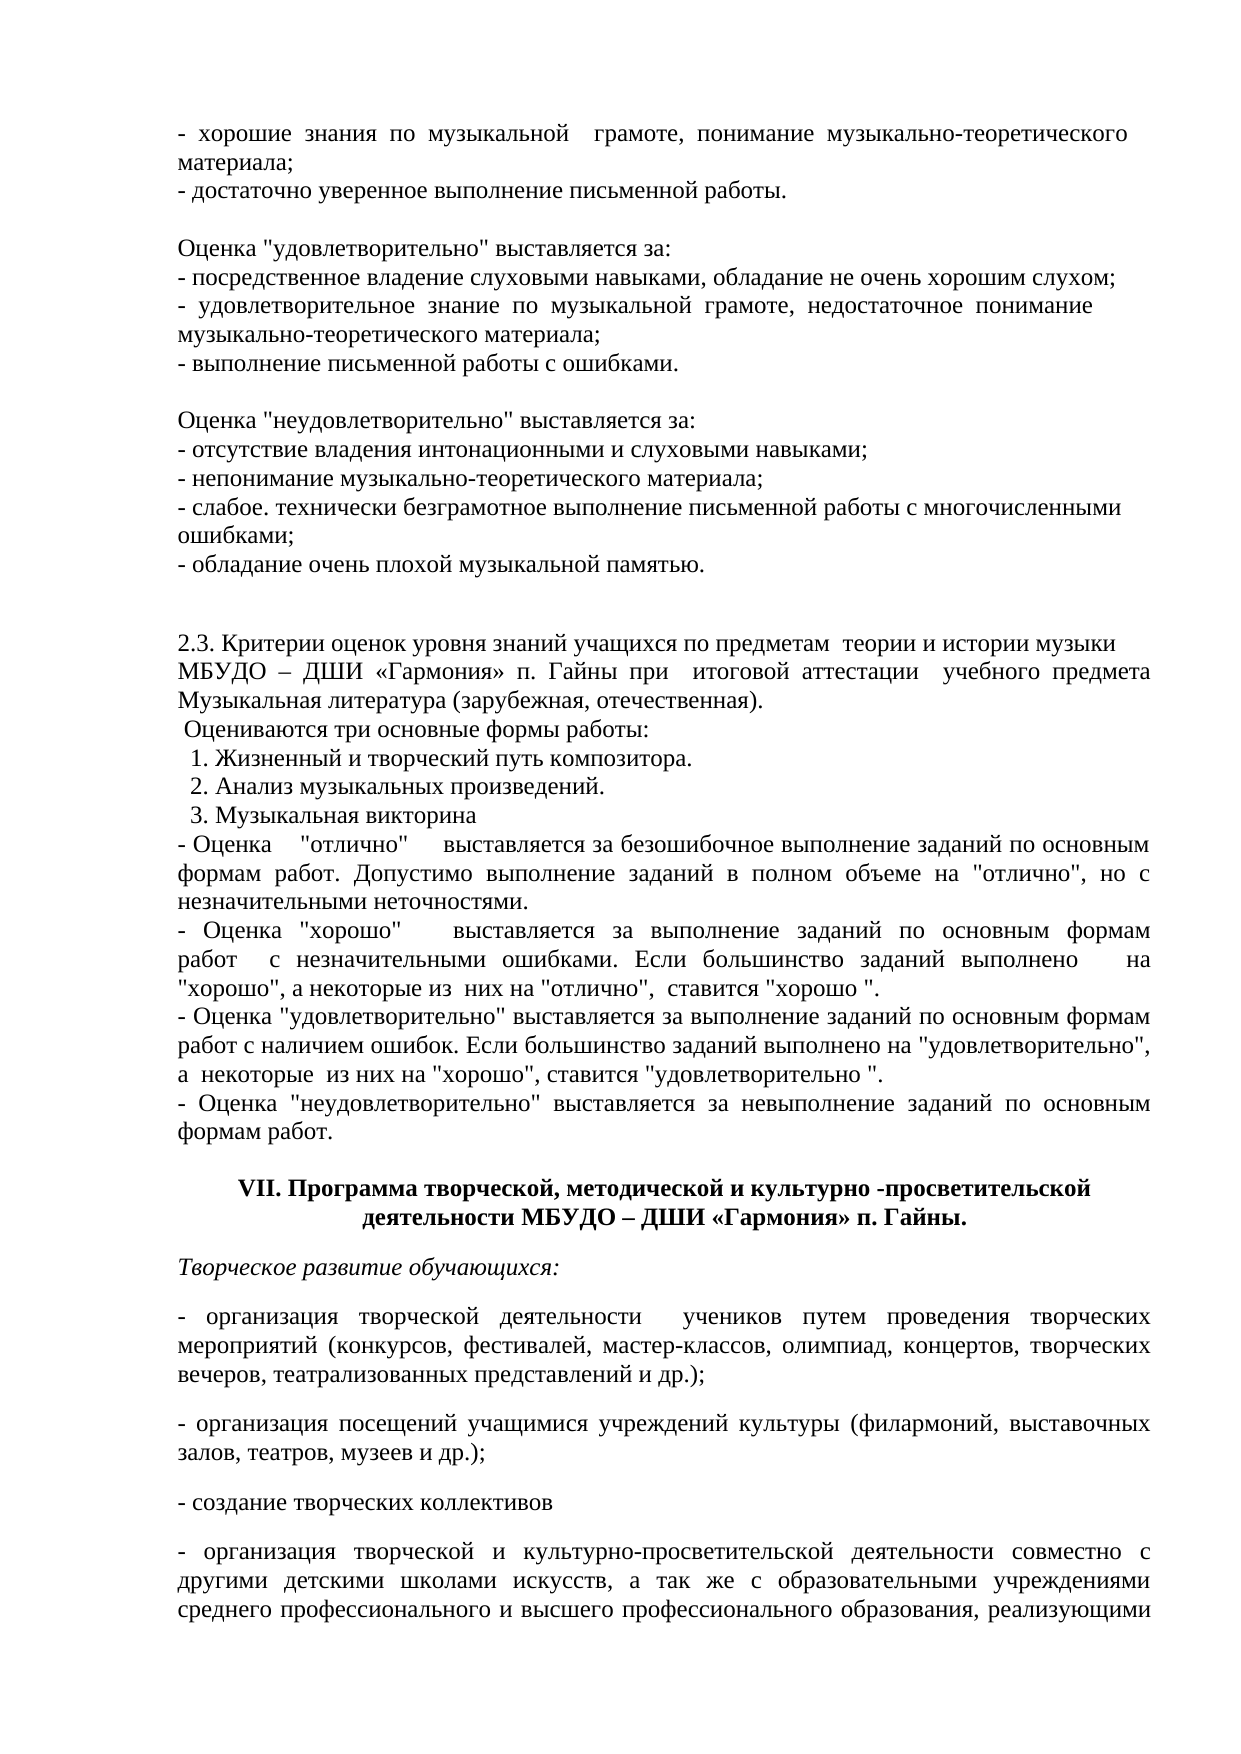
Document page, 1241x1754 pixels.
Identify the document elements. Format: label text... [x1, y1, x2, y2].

text - Оценка "хорошо" выставляется за выполнение заданий по основным формам работ с незначительными ошибками. Если большинство заданий выполнено на "хорошо", а некоторые из них на "отлично", ставится "хорошо ". [177, 915, 1152, 1001]
text Творческое развитие обучающихся: [177, 1252, 1152, 1280]
text 2.3. Критерии оценок уровня знаний учащихся по предметам теории и истории музыки [177, 628, 1152, 656]
text Оцениваются три основные формы работы: [177, 714, 1152, 743]
text Оценка "удовлетворительно" выставляется за: [177, 233, 1152, 262]
text - организация творческой деятельности учеников путем проведения творческих мероприятий (конкурсов, фестивалей, мастер-классов, олимпиад, концертов, творческих вечеров, театрализованных представлений и др.); [177, 1301, 1152, 1387]
text - достаточно уверенное выполнение письменной работы. [177, 176, 1152, 204]
text - посредственное владение слуховыми навыками, обладание не очень хорошим слухом; [177, 262, 1152, 291]
text материала; [177, 147, 1152, 176]
text МБУДО – ДШИ «Гармония» п. Гайны при итоговой аттестации учебного предмета Музыкальная литература (зарубежная, отечественная). [177, 656, 1152, 714]
text - обладание очень плохой музыкальной памятью. [177, 549, 1152, 578]
text - создание творческих коллективов [177, 1487, 1152, 1515]
text - непонимание музыкально-теоретического материала; [177, 463, 1152, 492]
text - Оценка "неудовлетворительно" выставляется за невыполнение заданий по основным формам работ. [177, 1088, 1152, 1145]
text - организация посещений учащимися учреждений культуры (филармоний, выставочных залов, театров, музеев и др.); [177, 1408, 1152, 1466]
text ошибками; [177, 521, 1152, 549]
text - отсутствие владения интонационными и слуховыми навыками; [177, 434, 1152, 463]
text - Оценка "отлично" выставляется за безошибочное выполнение заданий по основным формам работ. Допустимо выполнение заданий в полном объеме на "отлично", но с незначительными неточностями. [177, 829, 1152, 915]
text - удовлетворительное знание по музыкальной грамоте, недостаточное понимание [177, 291, 1152, 319]
text 3. Музыкальная викторина [177, 800, 1152, 829]
text - выполнение письменной работы с ошибками. [177, 348, 1152, 377]
text - Оценка "удовлетворительно" выставляется за выполнение заданий по основным формам работ с наличием ошибок. Если большинство заданий выполнено на "удовлетворительно", а некоторые из них на "хорошо", ставится "удовлетворительно ". [177, 1001, 1152, 1088]
text 2. Анализ музыкальных произведений. [177, 771, 1152, 800]
text музыкально-теоретического материала; [177, 319, 1152, 348]
text - хорошие знания по музыкальной грамоте, понимание музыкально-теоретического [177, 118, 1152, 147]
text 1. Жизненный и творческий путь композитора. [177, 743, 1152, 771]
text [177, 1536, 1152, 1622]
text деятельности МБУДО – ДШИ «Гармония» п. Гайны. [177, 1202, 1152, 1231]
text VII. Программа творческой, методической и культурно -просветительской [177, 1173, 1152, 1202]
text Оценка "неудовлетворительно" выставляется за: [177, 406, 1152, 434]
text - слабое. технически безграмотное выполнение письменной работы с многочисленными [177, 492, 1152, 521]
